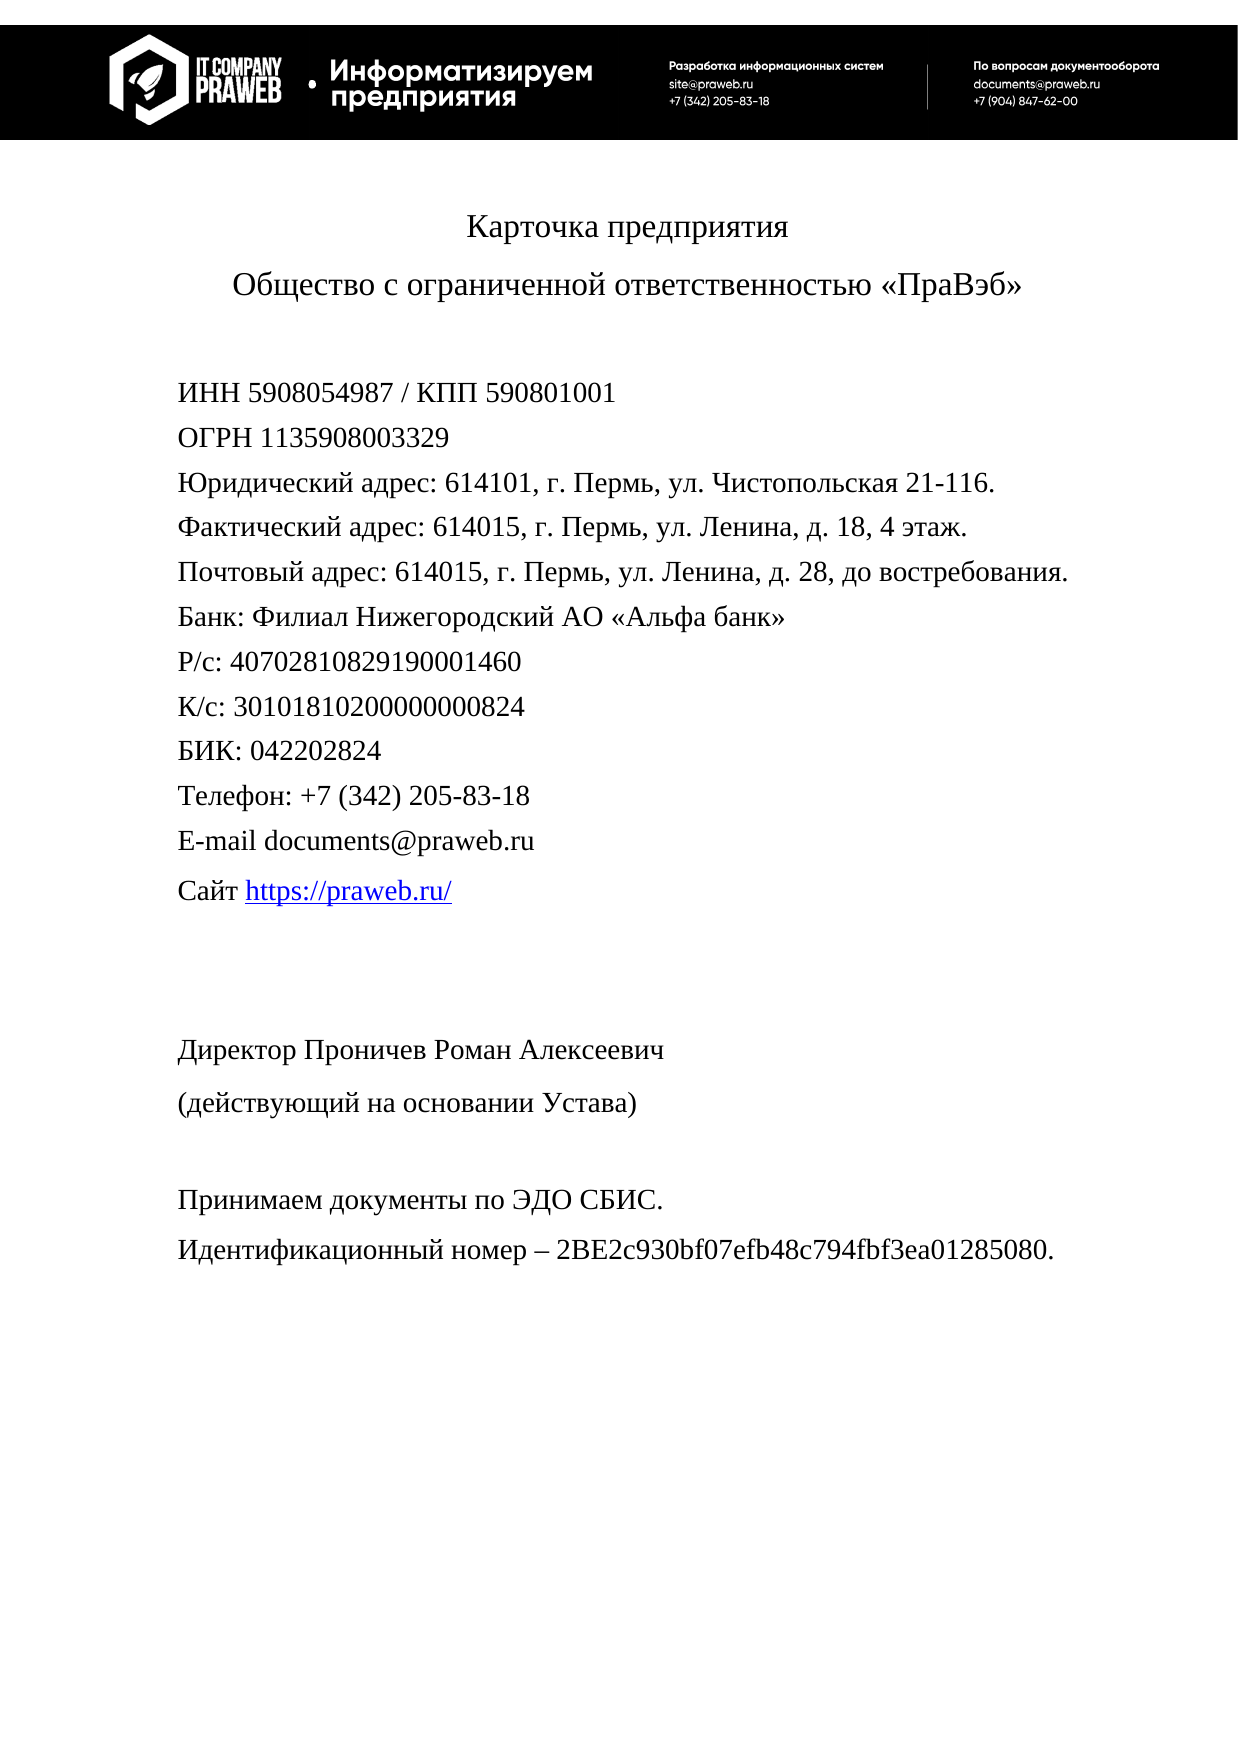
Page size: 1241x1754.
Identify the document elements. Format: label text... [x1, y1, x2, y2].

text Банк: Филиал Нижегородский АО «Альфа банк» [177, 599, 1093, 633]
text Р/с: 40702810829190001460 [177, 644, 1093, 677]
text ОГРН 1135908003329 [177, 420, 1093, 453]
text БИК: 042202824 [177, 733, 1093, 767]
text К/с: 30101810200000000824 [177, 689, 1093, 722]
text Принимаем документы по ЭДО СБИС. [177, 1182, 1093, 1215]
text ИНН 5908054987 / КПП 590801001 [177, 375, 1093, 409]
text Телефон: +7 (342) 205-83-18 [177, 778, 1093, 812]
picture [0, 25, 1238, 140]
text Фактический адрес: 614015, г. Пермь, ул. Ленина, д. 18, 4 этаж. [177, 509, 1093, 543]
text Почтовый адрес: 614015, г. Пермь, ул. Ленина, д. 28, до востребования. [177, 554, 1093, 588]
text Идентификационный номер – 2BE2c930bf07efb48c794fbf3ea01285080. [177, 1232, 1093, 1266]
text (действующий на основании Устава) [177, 1085, 1093, 1118]
text Карточка предприятия [162, 206, 1093, 245]
text Директор Проничев Роман Алексеевич [177, 1032, 1093, 1065]
text Сайт https://praweb.ru/ [177, 873, 1093, 907]
text E-mail documents@praweb.ru [177, 823, 1093, 857]
text Общество с ограниченной ответственностью «ПраВэб» [162, 264, 1093, 303]
text Юридический адрес: 614101, г. Пермь, ул. Чистопольская 21-116. [177, 465, 1093, 498]
